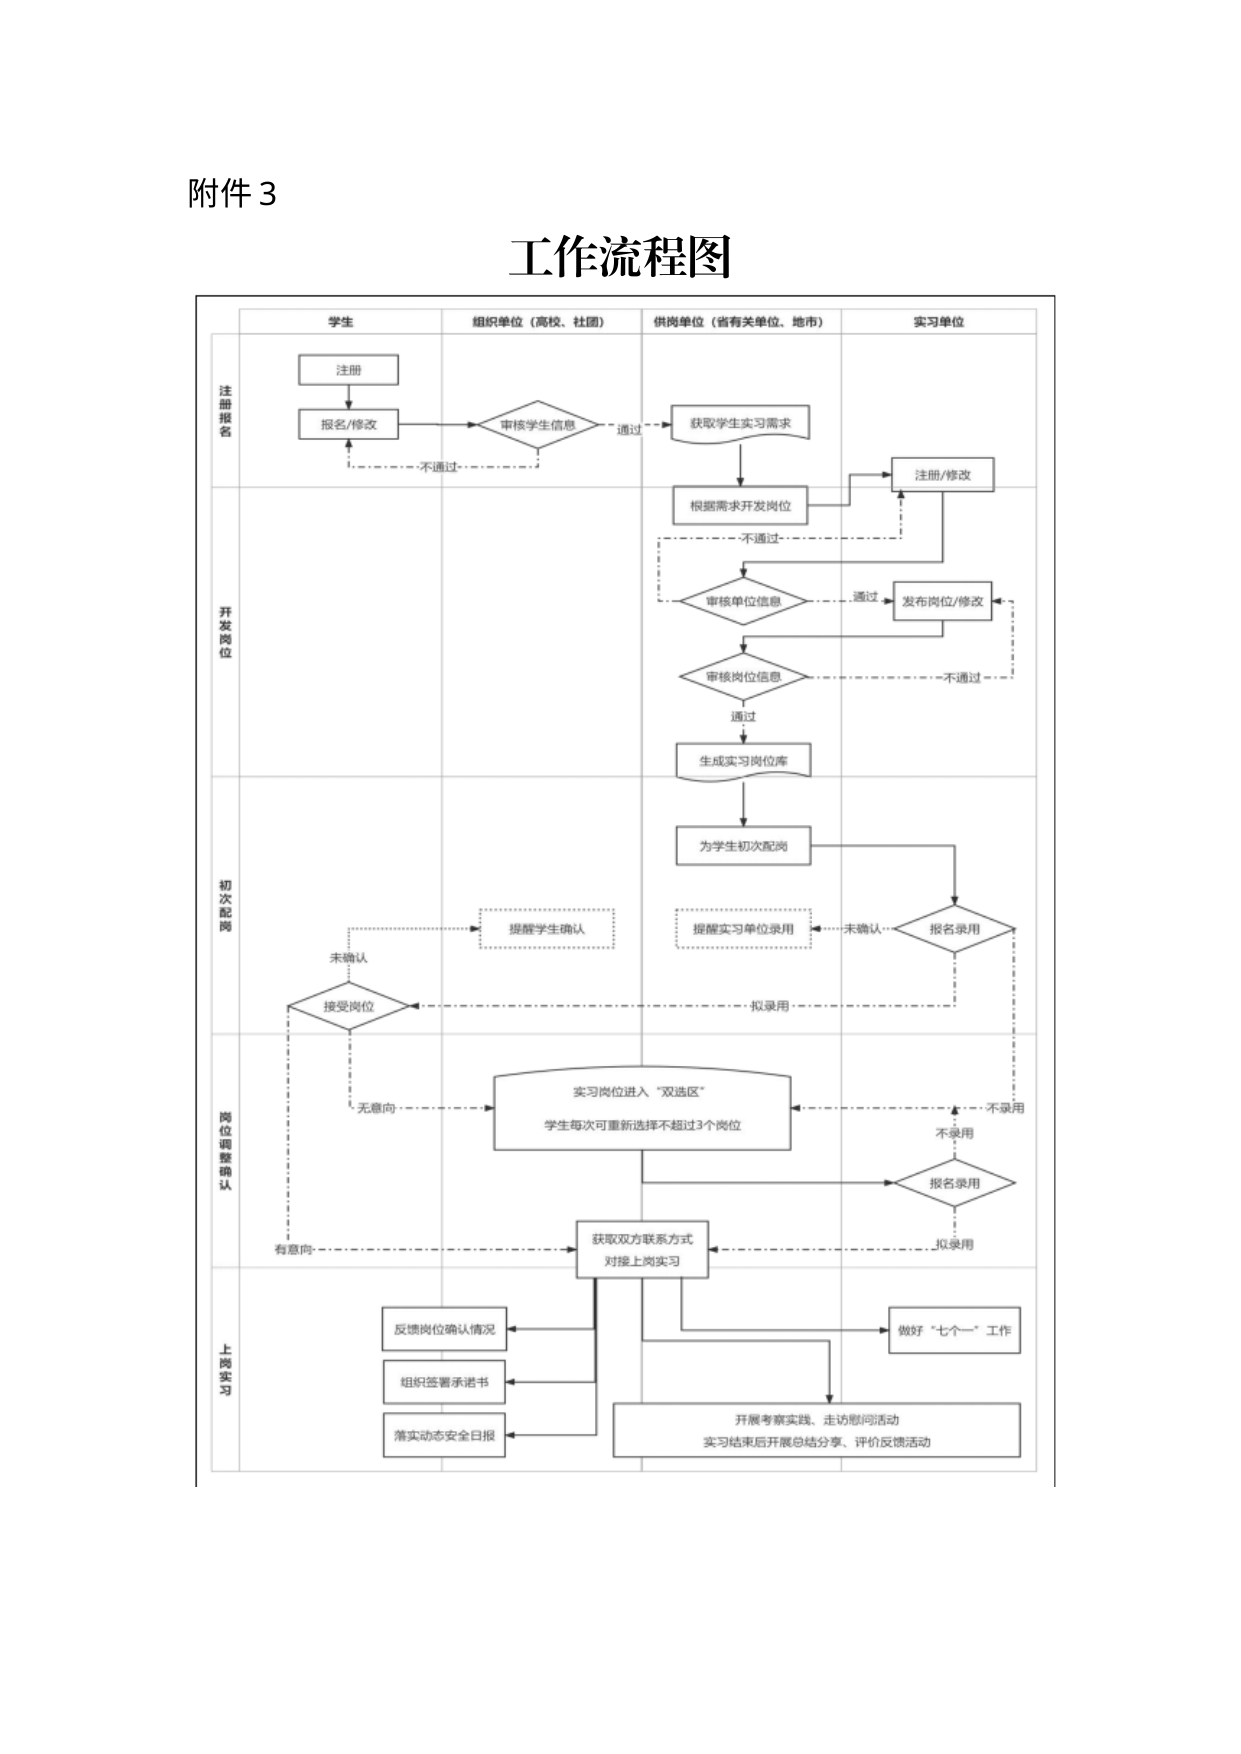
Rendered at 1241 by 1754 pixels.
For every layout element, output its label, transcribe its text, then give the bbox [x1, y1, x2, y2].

text 附件3 [187, 162, 1053, 227]
text 工作流程图 [187, 227, 1053, 292]
picture [187, 292, 1056, 1487]
